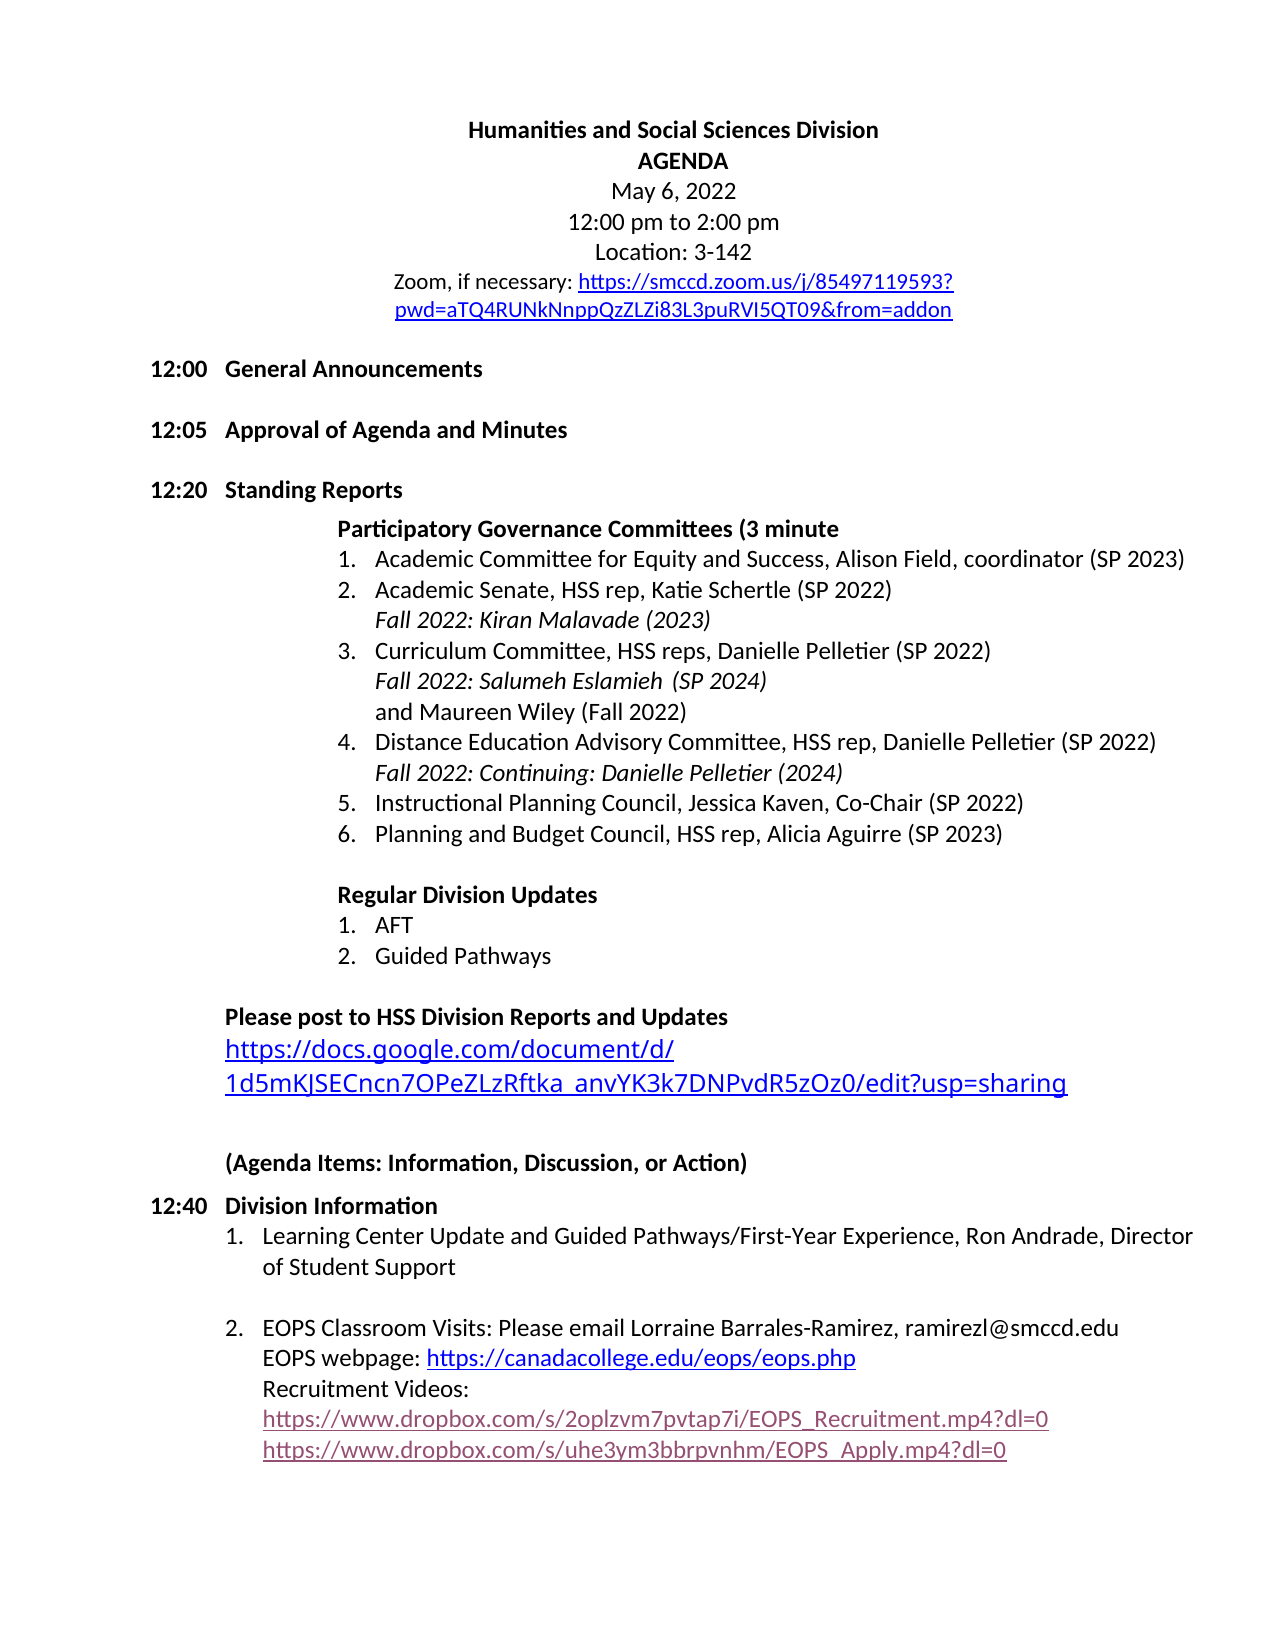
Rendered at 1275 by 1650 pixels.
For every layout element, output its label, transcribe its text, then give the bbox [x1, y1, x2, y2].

text 12:05 Approval of Agenda and Minutes [150, 414, 1197, 445]
text 12:40 Division Information [150, 1190, 1197, 1220]
text https://www.dropbox.com/s/uhe3ym3bbrpvnhm/EOPS_Apply.mp4?dl=0 [262, 1434, 1197, 1464]
text Please post to HSS Division Reports and Updates [150, 1001, 1197, 1032]
text and Maureen Wiley (Fall 2022) [337, 696, 1197, 726]
text Participatory Governance Committees (3 minute [337, 513, 1197, 543]
text https://docs.google.com/document/d/1d5mKJSECncn7OPeZLzRftka_anvYK3k7DNPvdR5zOz0/edit?usp=sharing [225, 1032, 1197, 1100]
text May 6, 2022 [150, 175, 1197, 206]
text AGENDA [169, 145, 1197, 175]
list Academic Committee for Equity and Success, Alison Field, coordinator (SP 2023) [337, 543, 1197, 574]
text 12:00 General Announcements [150, 353, 1197, 384]
text 12:20 Standing Reports [150, 474, 1197, 504]
text Humanities and Social Sciences Division [150, 114, 1197, 145]
text https://www.dropbox.com/s/2oplzvm7pvtap7i/EOPS_Recruitment.mp4?dl=0 [262, 1403, 1197, 1434]
list EOPS Classroom Visits: Please email Lorraine Barrales-Ramirez, ramirezl@smccd.edu [225, 1312, 1197, 1342]
list Academic Senate, HSS rep, Katie Schertle (SP 2022) [337, 574, 1197, 604]
text 12:00 pm to 2:00 pm [150, 206, 1197, 236]
text Regular Division Updates [262, 879, 1197, 909]
list Planning and Budget Council, HSS rep, Alicia Aguirre (SP 2023) [337, 818, 1197, 848]
text Recruitment Videos: [262, 1373, 1197, 1403]
text Zoom, if necessary: https://smccd.zoom.us/j/85497119593?pwd=aTQ4RUNkNnppQzZLZi83L3puRVI5QT09&from=addon [150, 267, 1197, 323]
text Fall 2022: Kiran Malavade (2023) [375, 604, 1197, 635]
list Distance Education Advisory Committee, HSS rep, Danielle Pelletier (SP 2022) [337, 726, 1197, 757]
text Fall 2022: Salumeh Eslamieh (SP 2024) [375, 665, 1197, 696]
list AFT [337, 909, 1197, 940]
text EOPS webpage: https://canadacollege.edu/eops/eops.php [187, 1342, 1197, 1373]
list Learning Center Update and Guided Pathways/First-Year Experience, Ron Andrade, Director of Student Support [225, 1220, 1197, 1281]
text Fall 2022: Continuing: Danielle Pelletier (2024) [300, 757, 1197, 787]
text Location: 3-142 [150, 236, 1197, 267]
list Guided Pathways [337, 940, 1197, 971]
list Instructional Planning Council, Jessica Kaven, Co-Chair (SP 2022) [337, 787, 1197, 818]
list Curriculum Committee, HSS reps, Danielle Pelletier (SP 2022) [337, 635, 1197, 665]
text (Agenda Items: Information, Discussion, or Action) [225, 1147, 1197, 1177]
